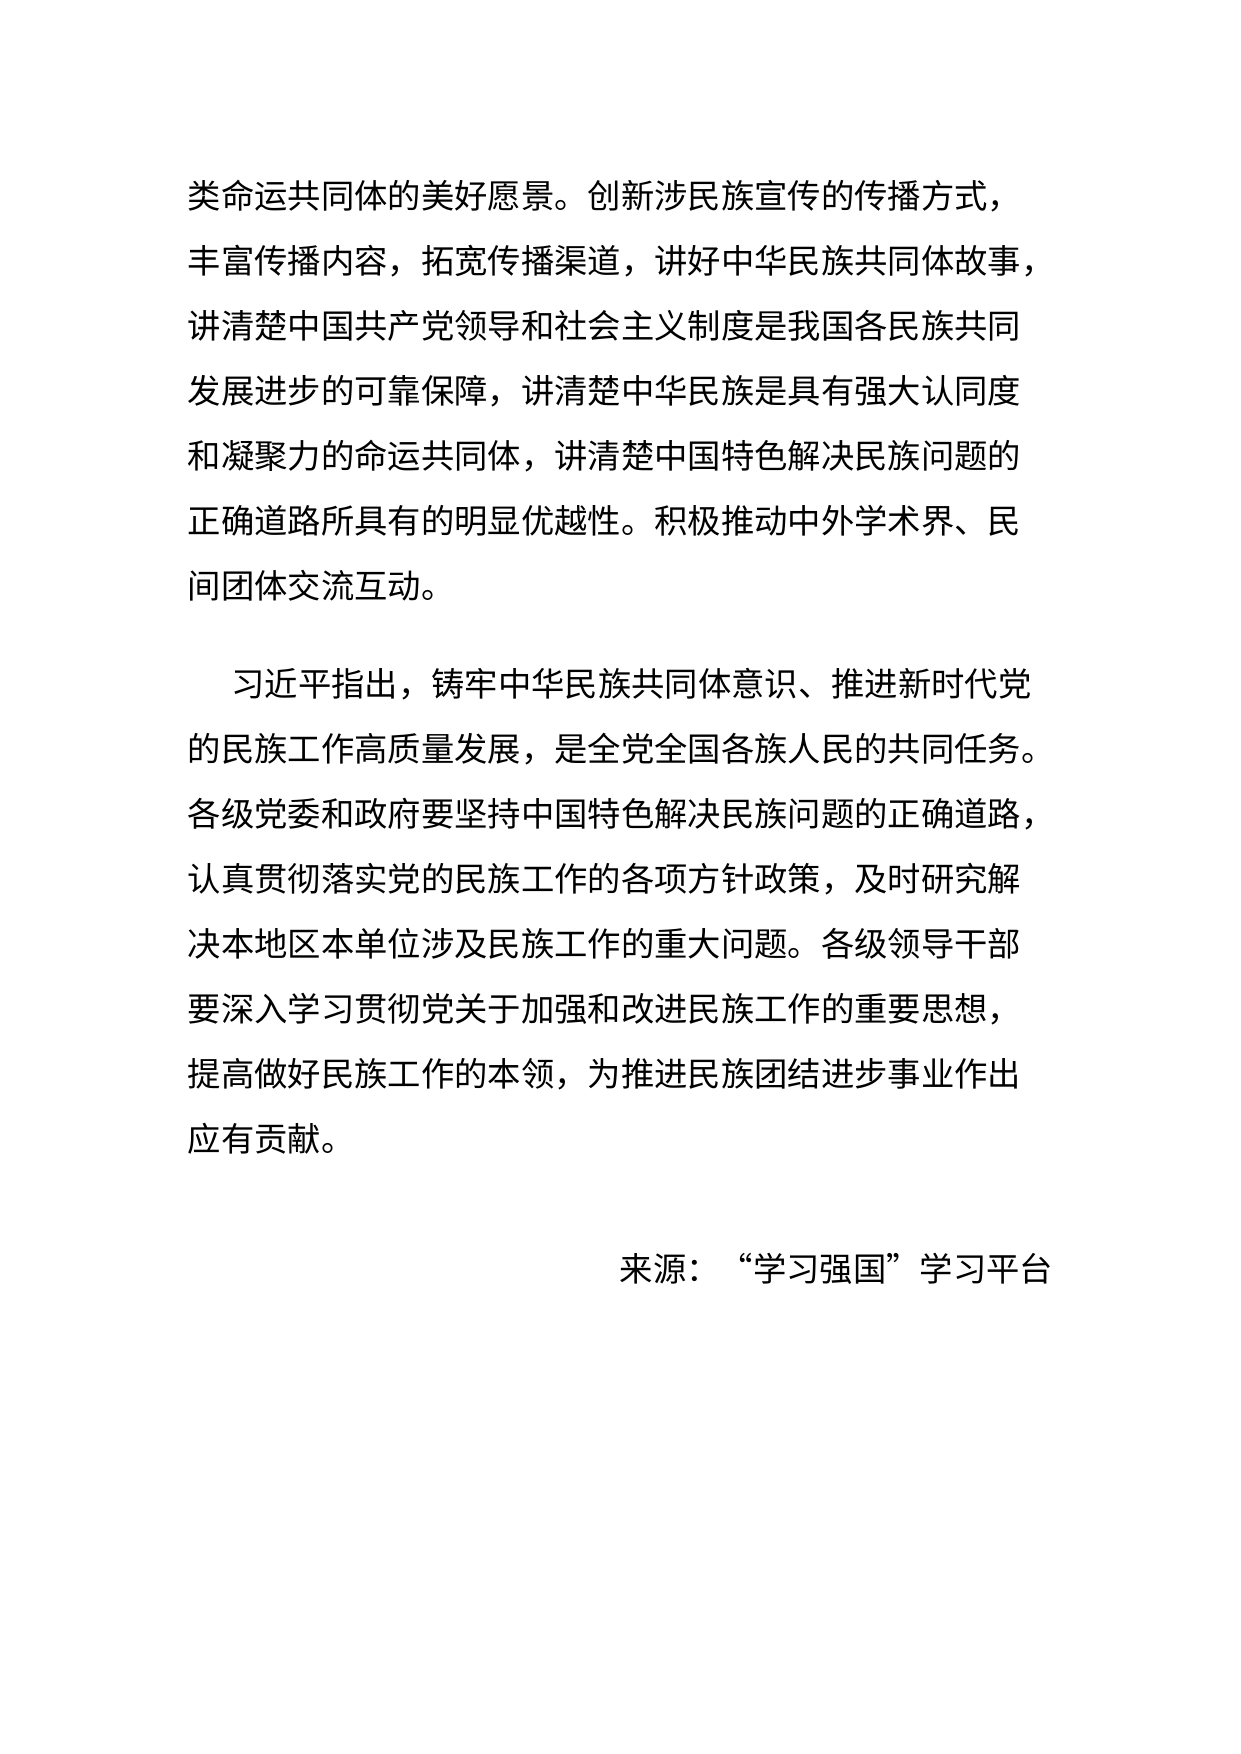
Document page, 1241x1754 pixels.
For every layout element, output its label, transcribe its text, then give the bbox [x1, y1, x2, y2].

text 来源：“学习强国”学习平台 [187, 1234, 1053, 1299]
text 习近平指出，铸牢中华民族共同体意识、推进新时代党的民族工作高质量发展，是全党全国各族人民的共同任务。各级党委和政府要坚持中国特色解决民族问题的正确道路，认真贯彻落实党的民族工作的各项方针政策，及时研究解决本地区本单位涉及民族工作的重大问题。各级领导干部要深入学习贯彻党关于加强和改进民族工作的重要思想，提高做好民族工作的本领，为推进民族团结进步事业作出应有贡献。 [187, 649, 1053, 1169]
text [187, 162, 1053, 617]
